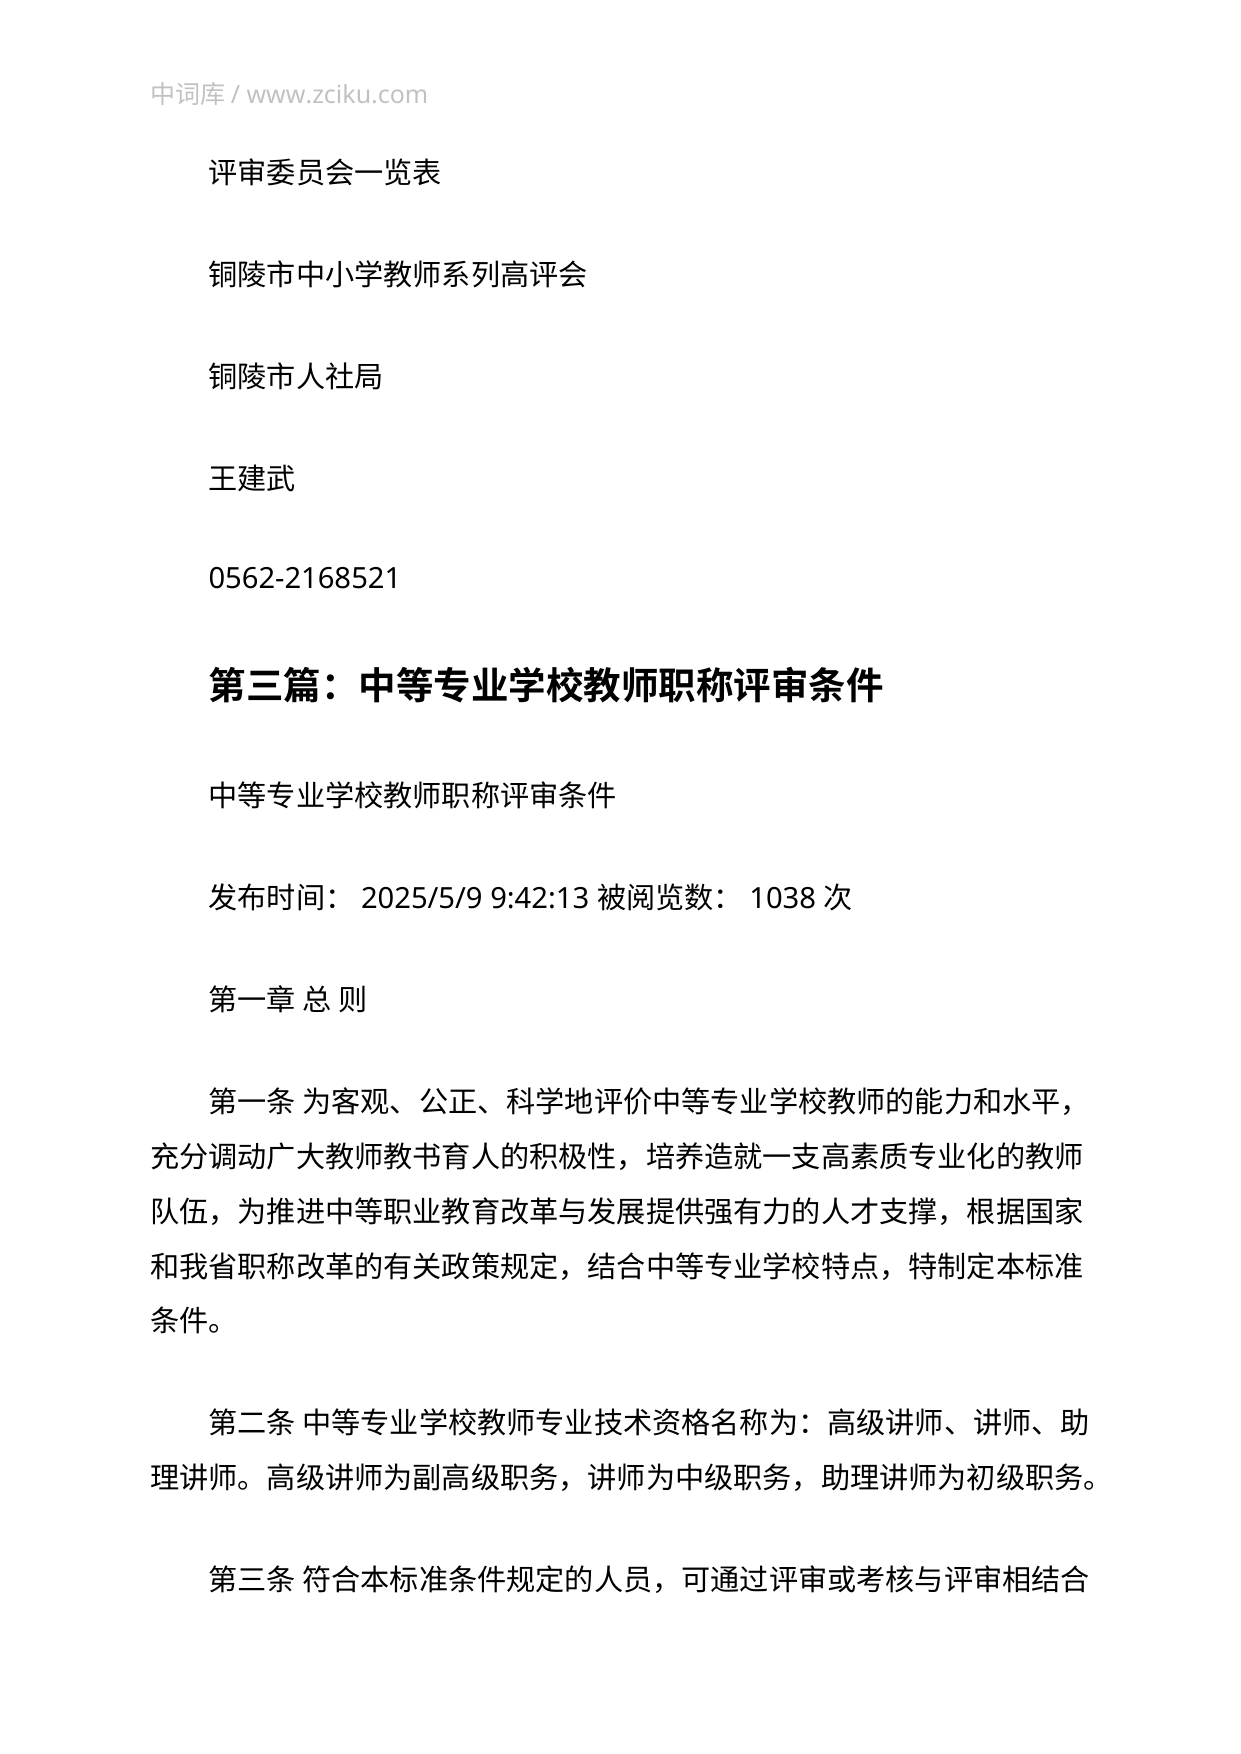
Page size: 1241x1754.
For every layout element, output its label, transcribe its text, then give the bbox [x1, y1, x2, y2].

text 铜陵市人社局 [150, 353, 1090, 396]
text 发布时间： 2025/5/9 9:42:13 被阅览数： 1038 次 [150, 875, 1090, 917]
text 第三篇：中等专业学校教师职称评审条件 [150, 656, 1090, 710]
text 中等专业学校教师职称评审条件 [150, 773, 1090, 815]
text 第二条 中等专业学校教师专业技术资格名称为：高级讲师、讲师、助理讲师。高级讲师为副高级职务，讲师为中级职务，助理讲师为初级职务。 [150, 1400, 1090, 1497]
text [150, 1556, 1090, 1599]
text 第一条 为客观、公正、科学地评价中等专业学校教师的能力和水平，充分调动广大教师教书育人的积极性，培养造就一支高素质专业化的教师队伍，为推进中等职业教育改革与发展提供强有力的人才支撑，根据国家和我省职称改革的有关政策规定，结合中等专业学校特点，特制定本标准条件。 [150, 1078, 1090, 1340]
text 铜陵市中小学教师系列高评会 [150, 252, 1090, 294]
text 王建武 [150, 455, 1090, 498]
text 0562-2168521 [150, 557, 1090, 597]
text 第一章 总 则 [150, 977, 1090, 1019]
text 评审委员会一览表 [150, 150, 1090, 192]
